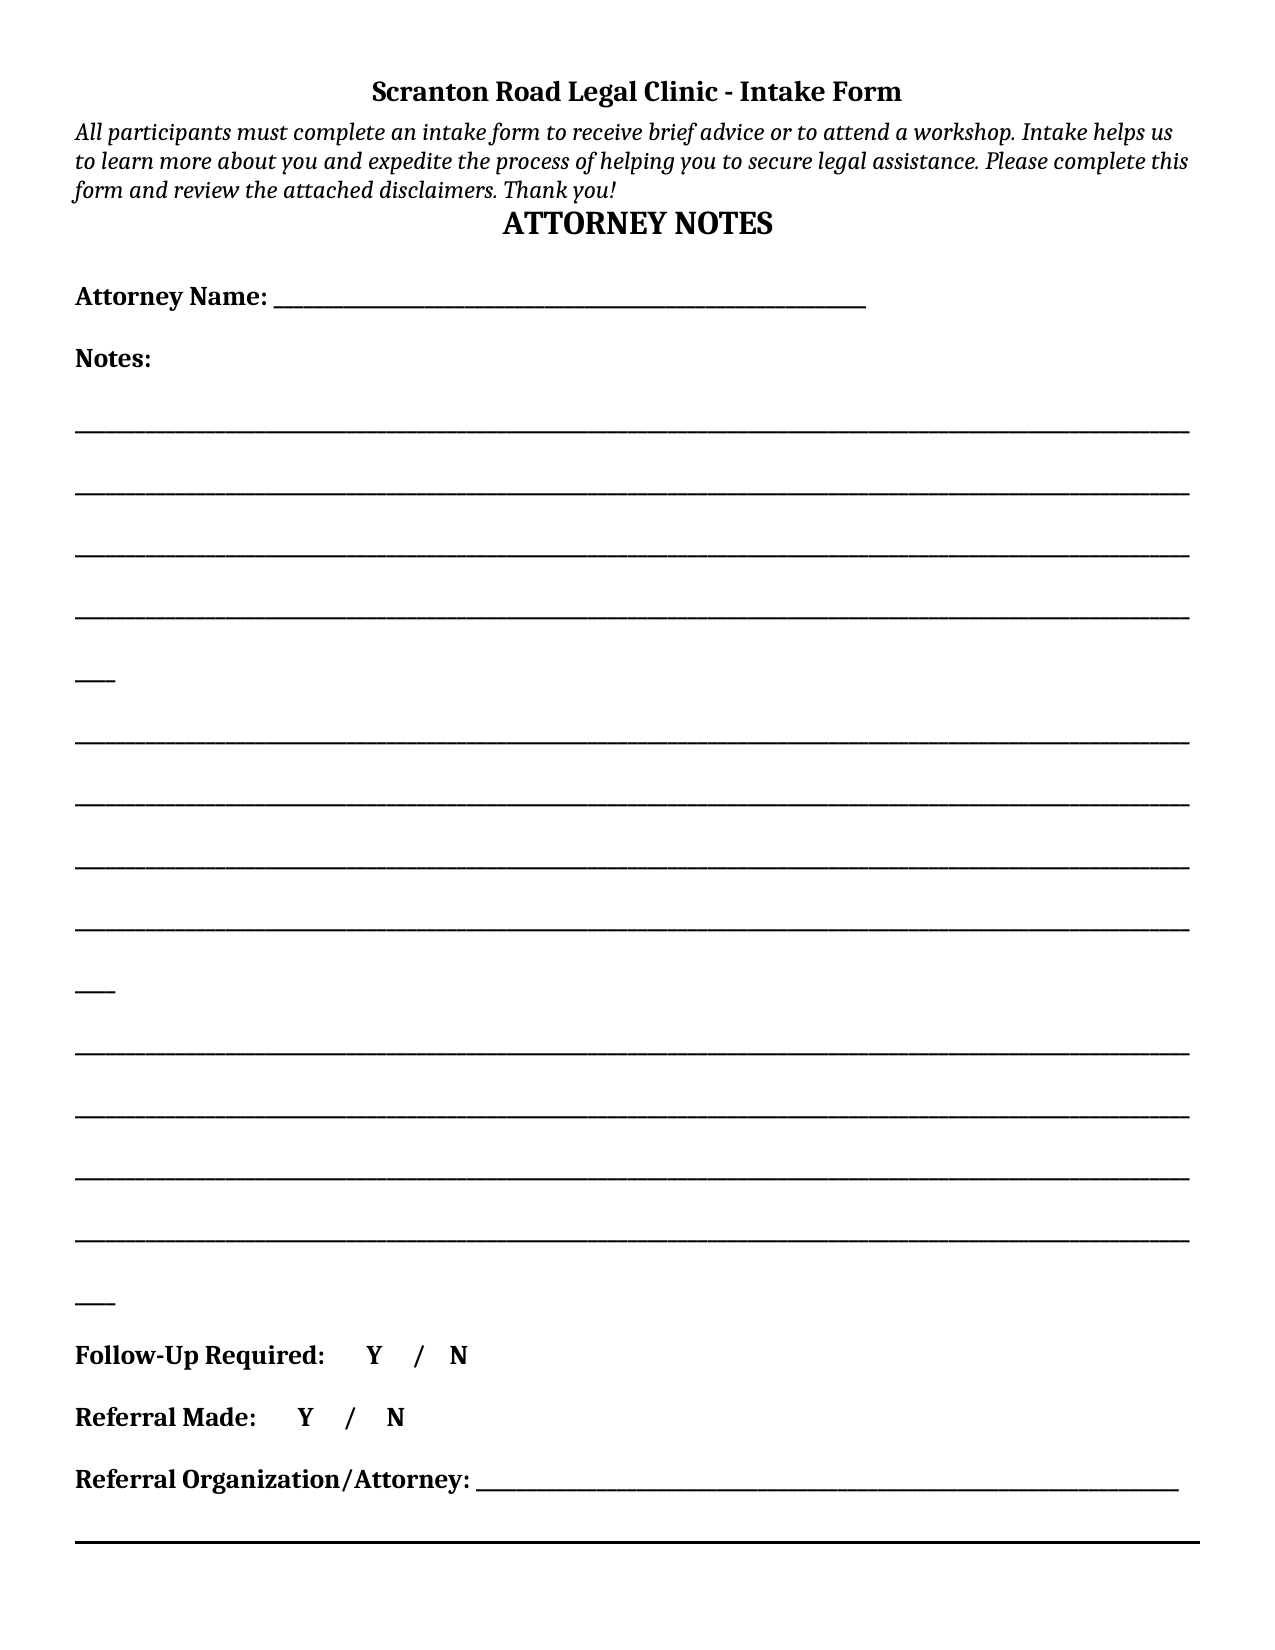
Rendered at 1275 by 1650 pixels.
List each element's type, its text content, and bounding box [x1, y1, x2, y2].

text ________________________________________________________________________________________________________________________________________________________________________________________________________________________________________________________________________________________________________________________________________________________________________________________________________________________________________________________________ [75, 717, 1200, 997]
text ATTORNEY NOTES [75, 204, 1200, 243]
text Referral Organization/Attorney: ______________________________________________________________________ [75, 1464, 1200, 1496]
text ________________________________________________________________________________________________________________________________________________________________________________________________________________________________________________________________________________________________________________________________________________________________________________________________________________________________________________________________ [75, 406, 1200, 686]
text ________________________________________________________________________________________________________________________________________________________________________________________________________________________________________________________________________________________________________________________________________________________________________________________________________________________________________________________________ [75, 1028, 1200, 1309]
text Notes: [75, 343, 1200, 374]
text Referral Made: Y / N [75, 1402, 1200, 1433]
text Attorney Name: ___________________________________________________________ [75, 281, 1200, 312]
text Follow-Up Required: Y / N [75, 1340, 1200, 1371]
